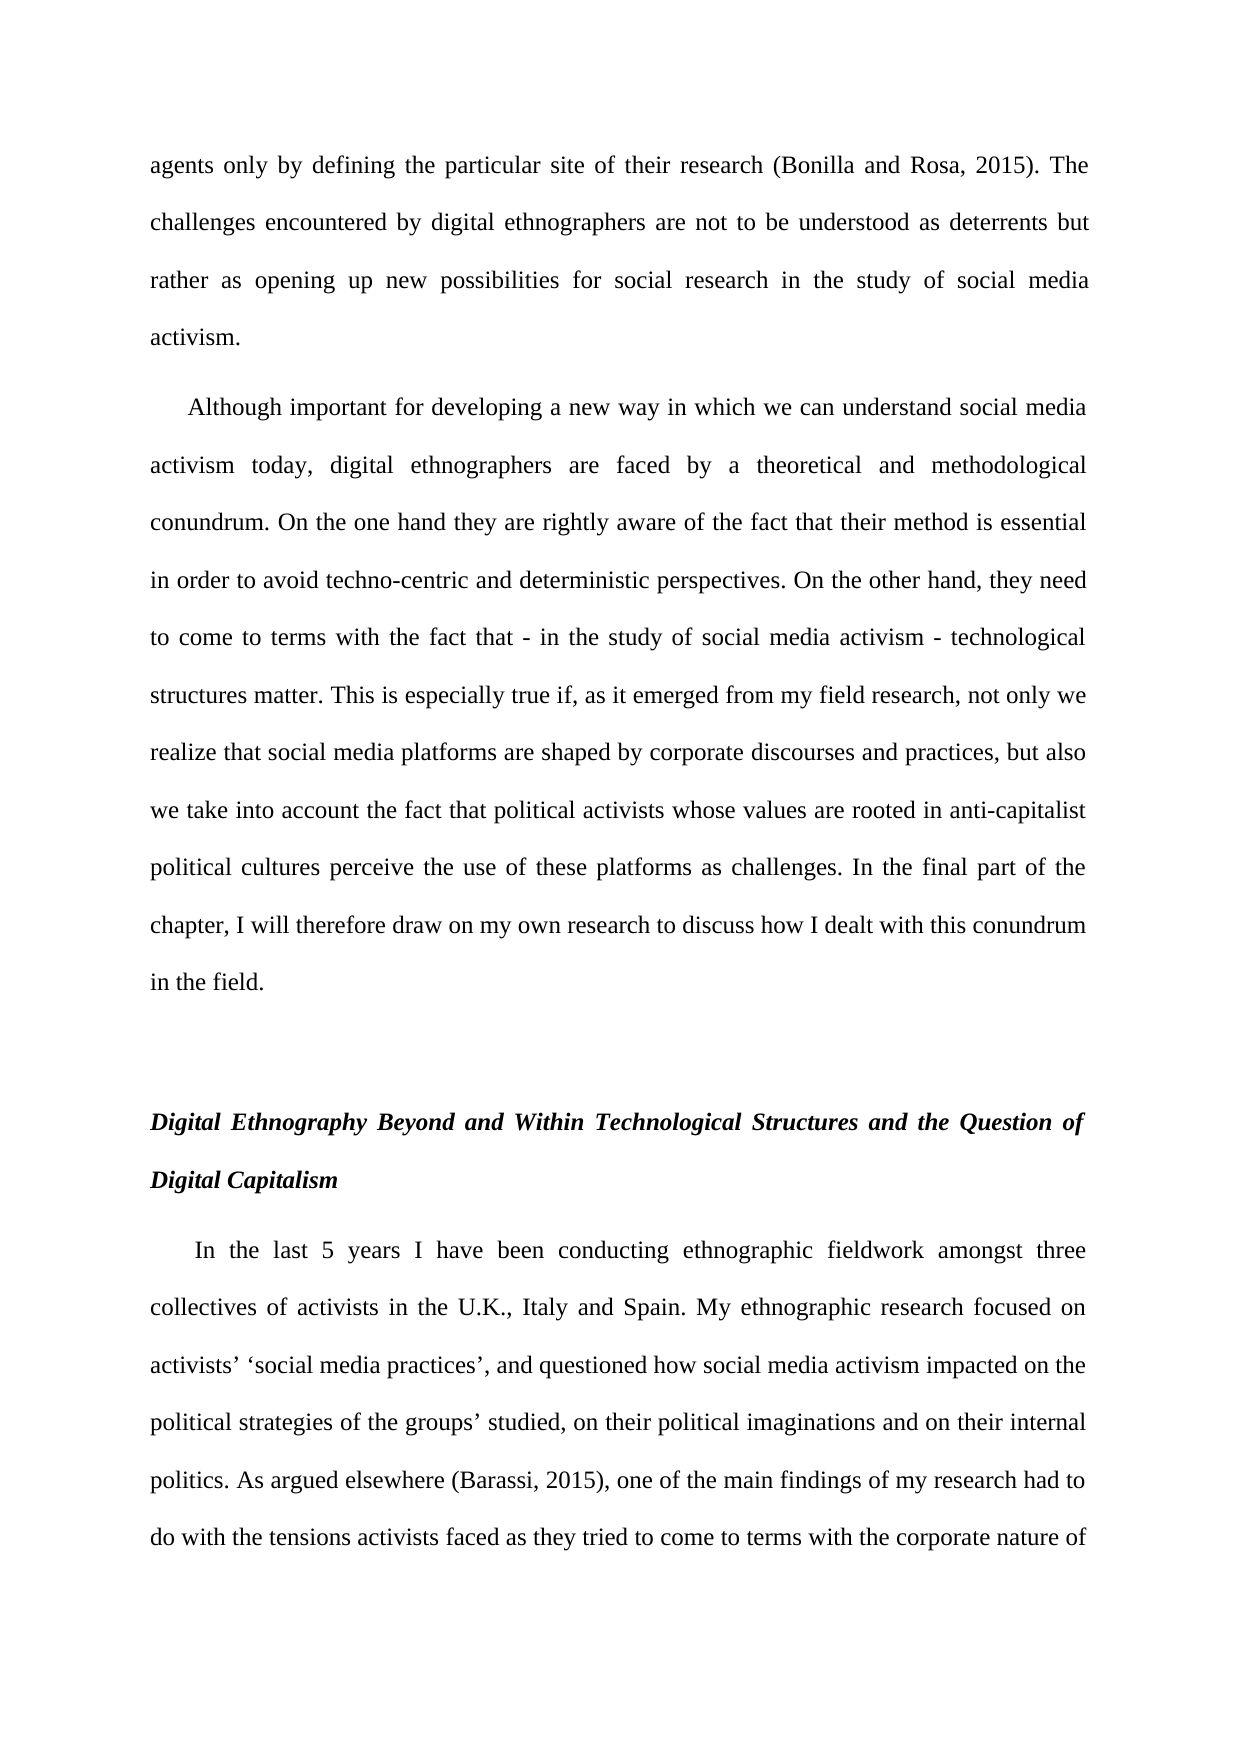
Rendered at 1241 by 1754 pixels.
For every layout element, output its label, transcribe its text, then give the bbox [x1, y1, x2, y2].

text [150, 1235, 1087, 1551]
text Although important for developing a new way in which we can understand social media activism today, digital ethnographers are faced by a theoretical and methodological conundrum. On the one hand they are rightly aware of the fact that their method is essential in order to avoid techno-centric and deterministic perspectives. On the other hand, they need to come to terms with the fact that - in the study of social media activism - technological structures matter. This is especially true if, as it emerged from my field research, not only we realize that social media platforms are shaped by corporate discourses and practices, but also we take into account the fact that political activists whose values are rooted in anti-capitalist political cultures perceive the use of these platforms as challenges. In the final part of the chapter, I will therefore draw on my own research to discuss how I dealt with this conundrum in the field. [150, 392, 1087, 996]
text Digital Ethnography Beyond and Within Technological Structures and the Question of Digital Capitalism [150, 1107, 1087, 1194]
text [150, 150, 1090, 351]
